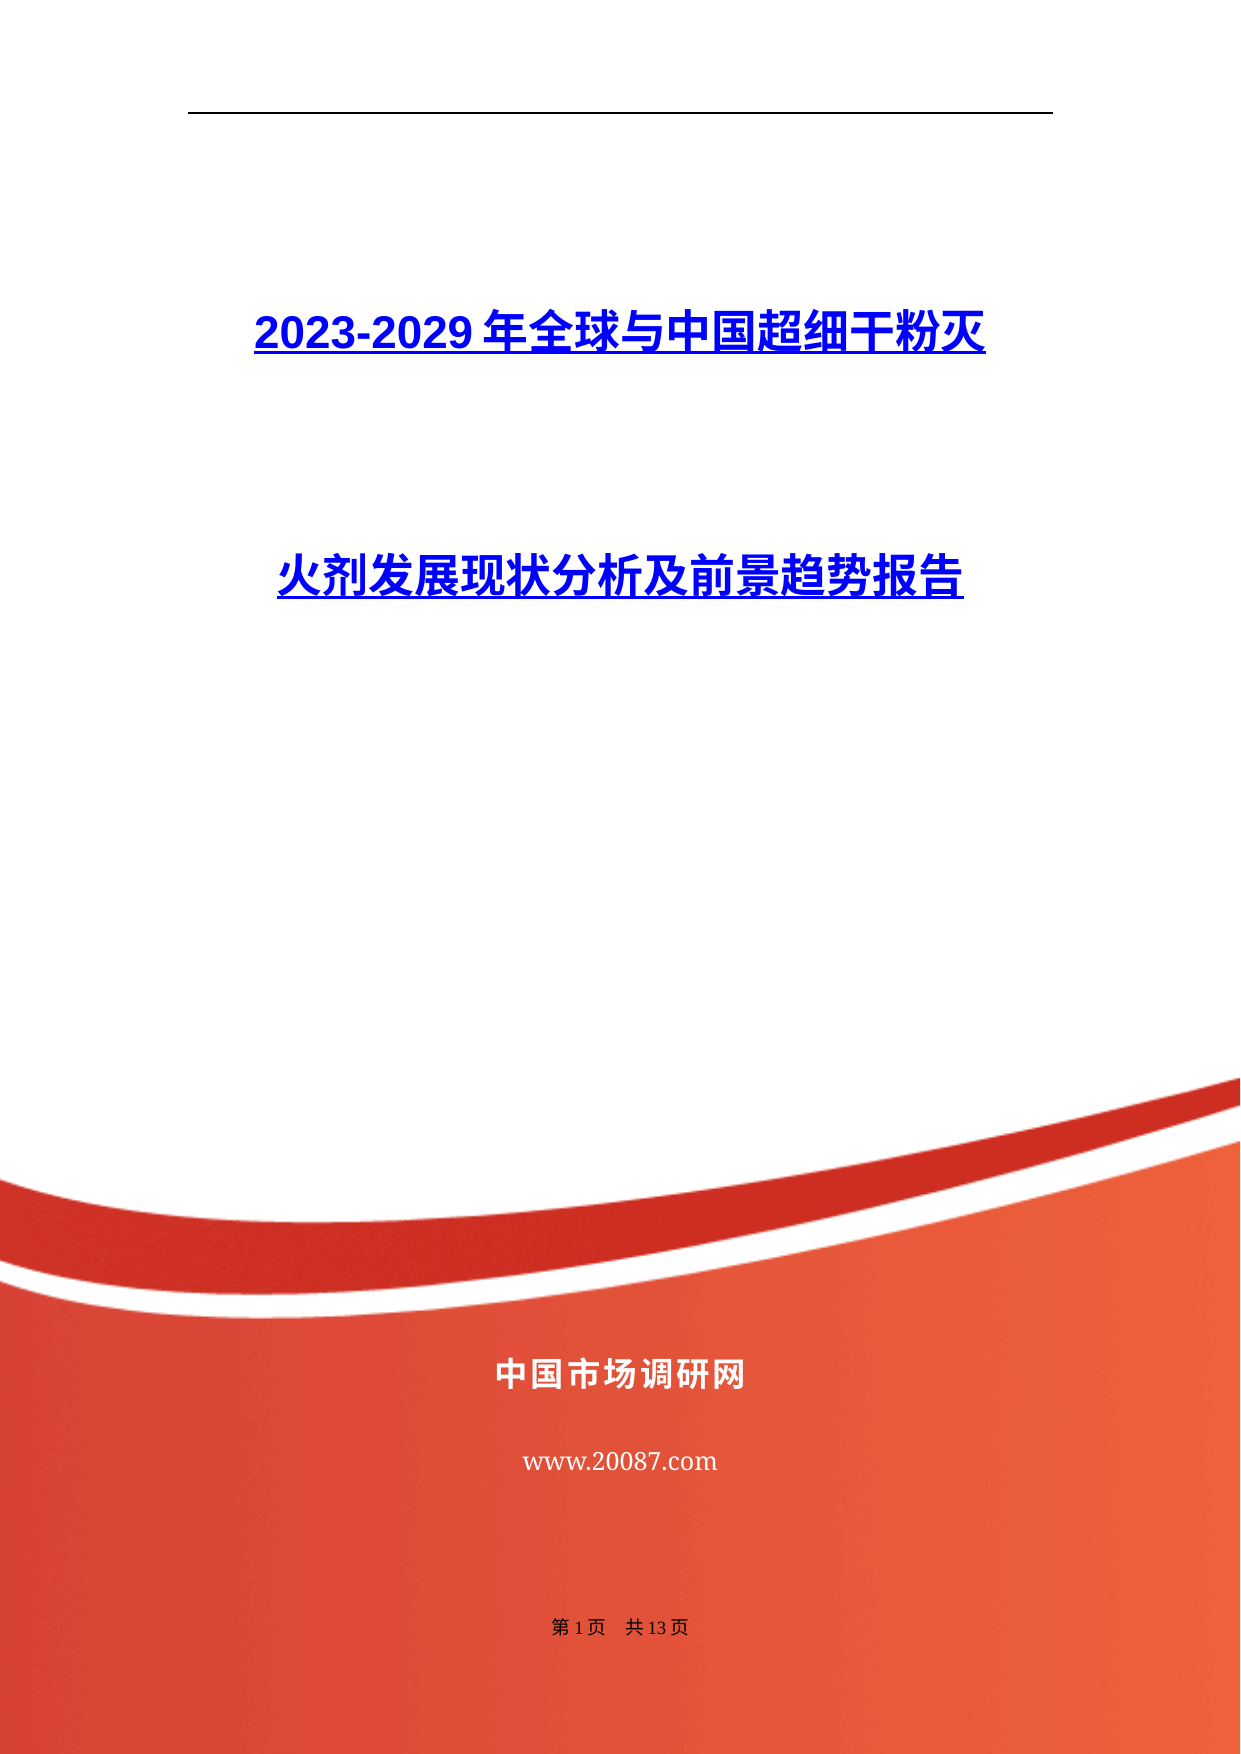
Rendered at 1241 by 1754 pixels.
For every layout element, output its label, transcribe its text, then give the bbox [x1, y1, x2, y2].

picture [0, 1006, 1241, 1754]
text www.20087.com [187, 1428, 1053, 1493]
subtitle 中国市场调研网 [187, 1339, 1053, 1404]
table_header 2023-2029年全球与中国超细干粉灭火剂发展现状分析及前景趋势报告 [188, 207, 1053, 773]
